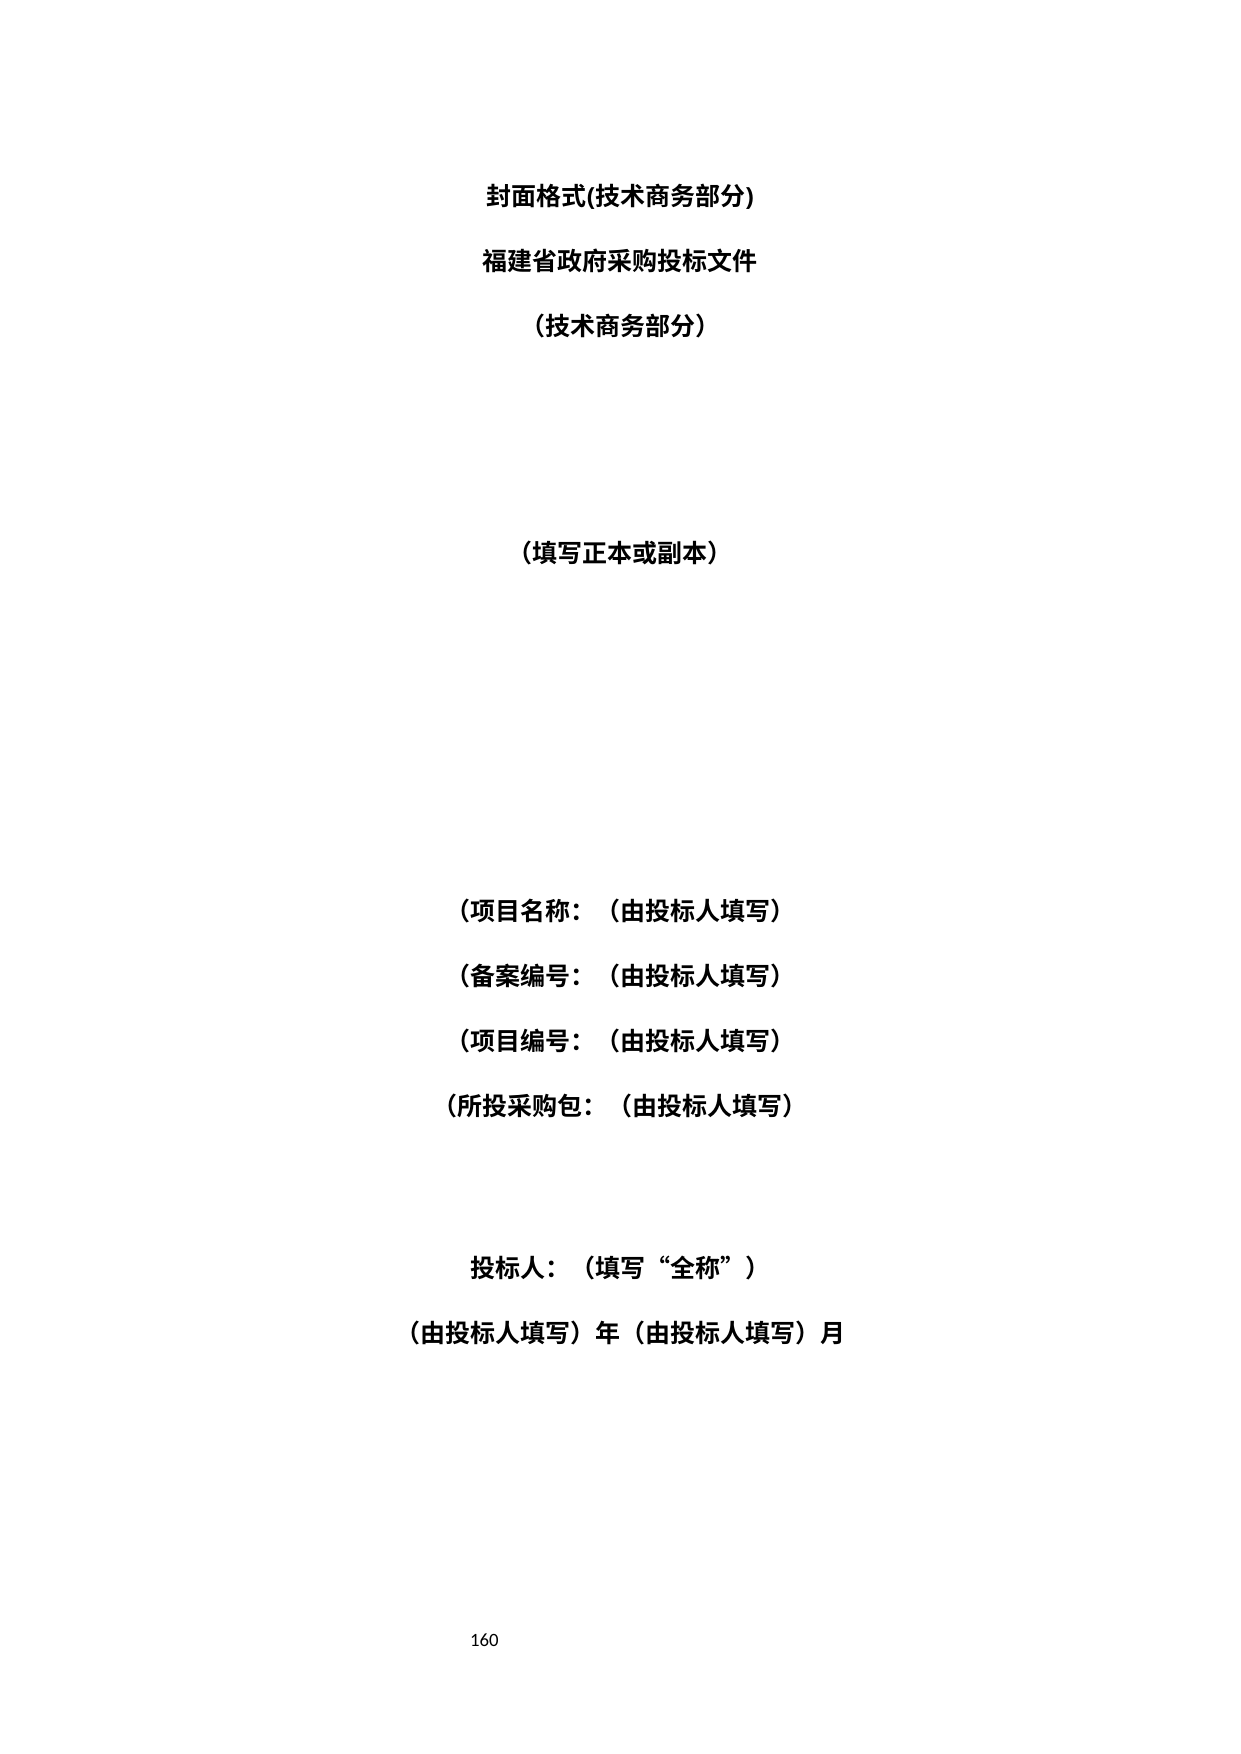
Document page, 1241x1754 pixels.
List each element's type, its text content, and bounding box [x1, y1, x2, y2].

text （所投采购包：（由投标人填写） [187, 1072, 1053, 1234]
text （项目名称：（由投标人填写） [187, 877, 1053, 942]
text （技术商务部分） [187, 292, 1053, 519]
text （备案编号：（由投标人填写） [187, 942, 1053, 1007]
text 封面格式(技术商务部分) [187, 162, 1053, 227]
text 福建省政府采购投标文件 [187, 227, 1053, 292]
text 投标人：（填写“全称”） [187, 1234, 1053, 1299]
text （由投标人填写）年（由投标人填写）月 [187, 1299, 1053, 1364]
text （项目编号：（由投标人填写） [187, 1007, 1053, 1072]
text （填写正本或副本） [187, 519, 1053, 877]
